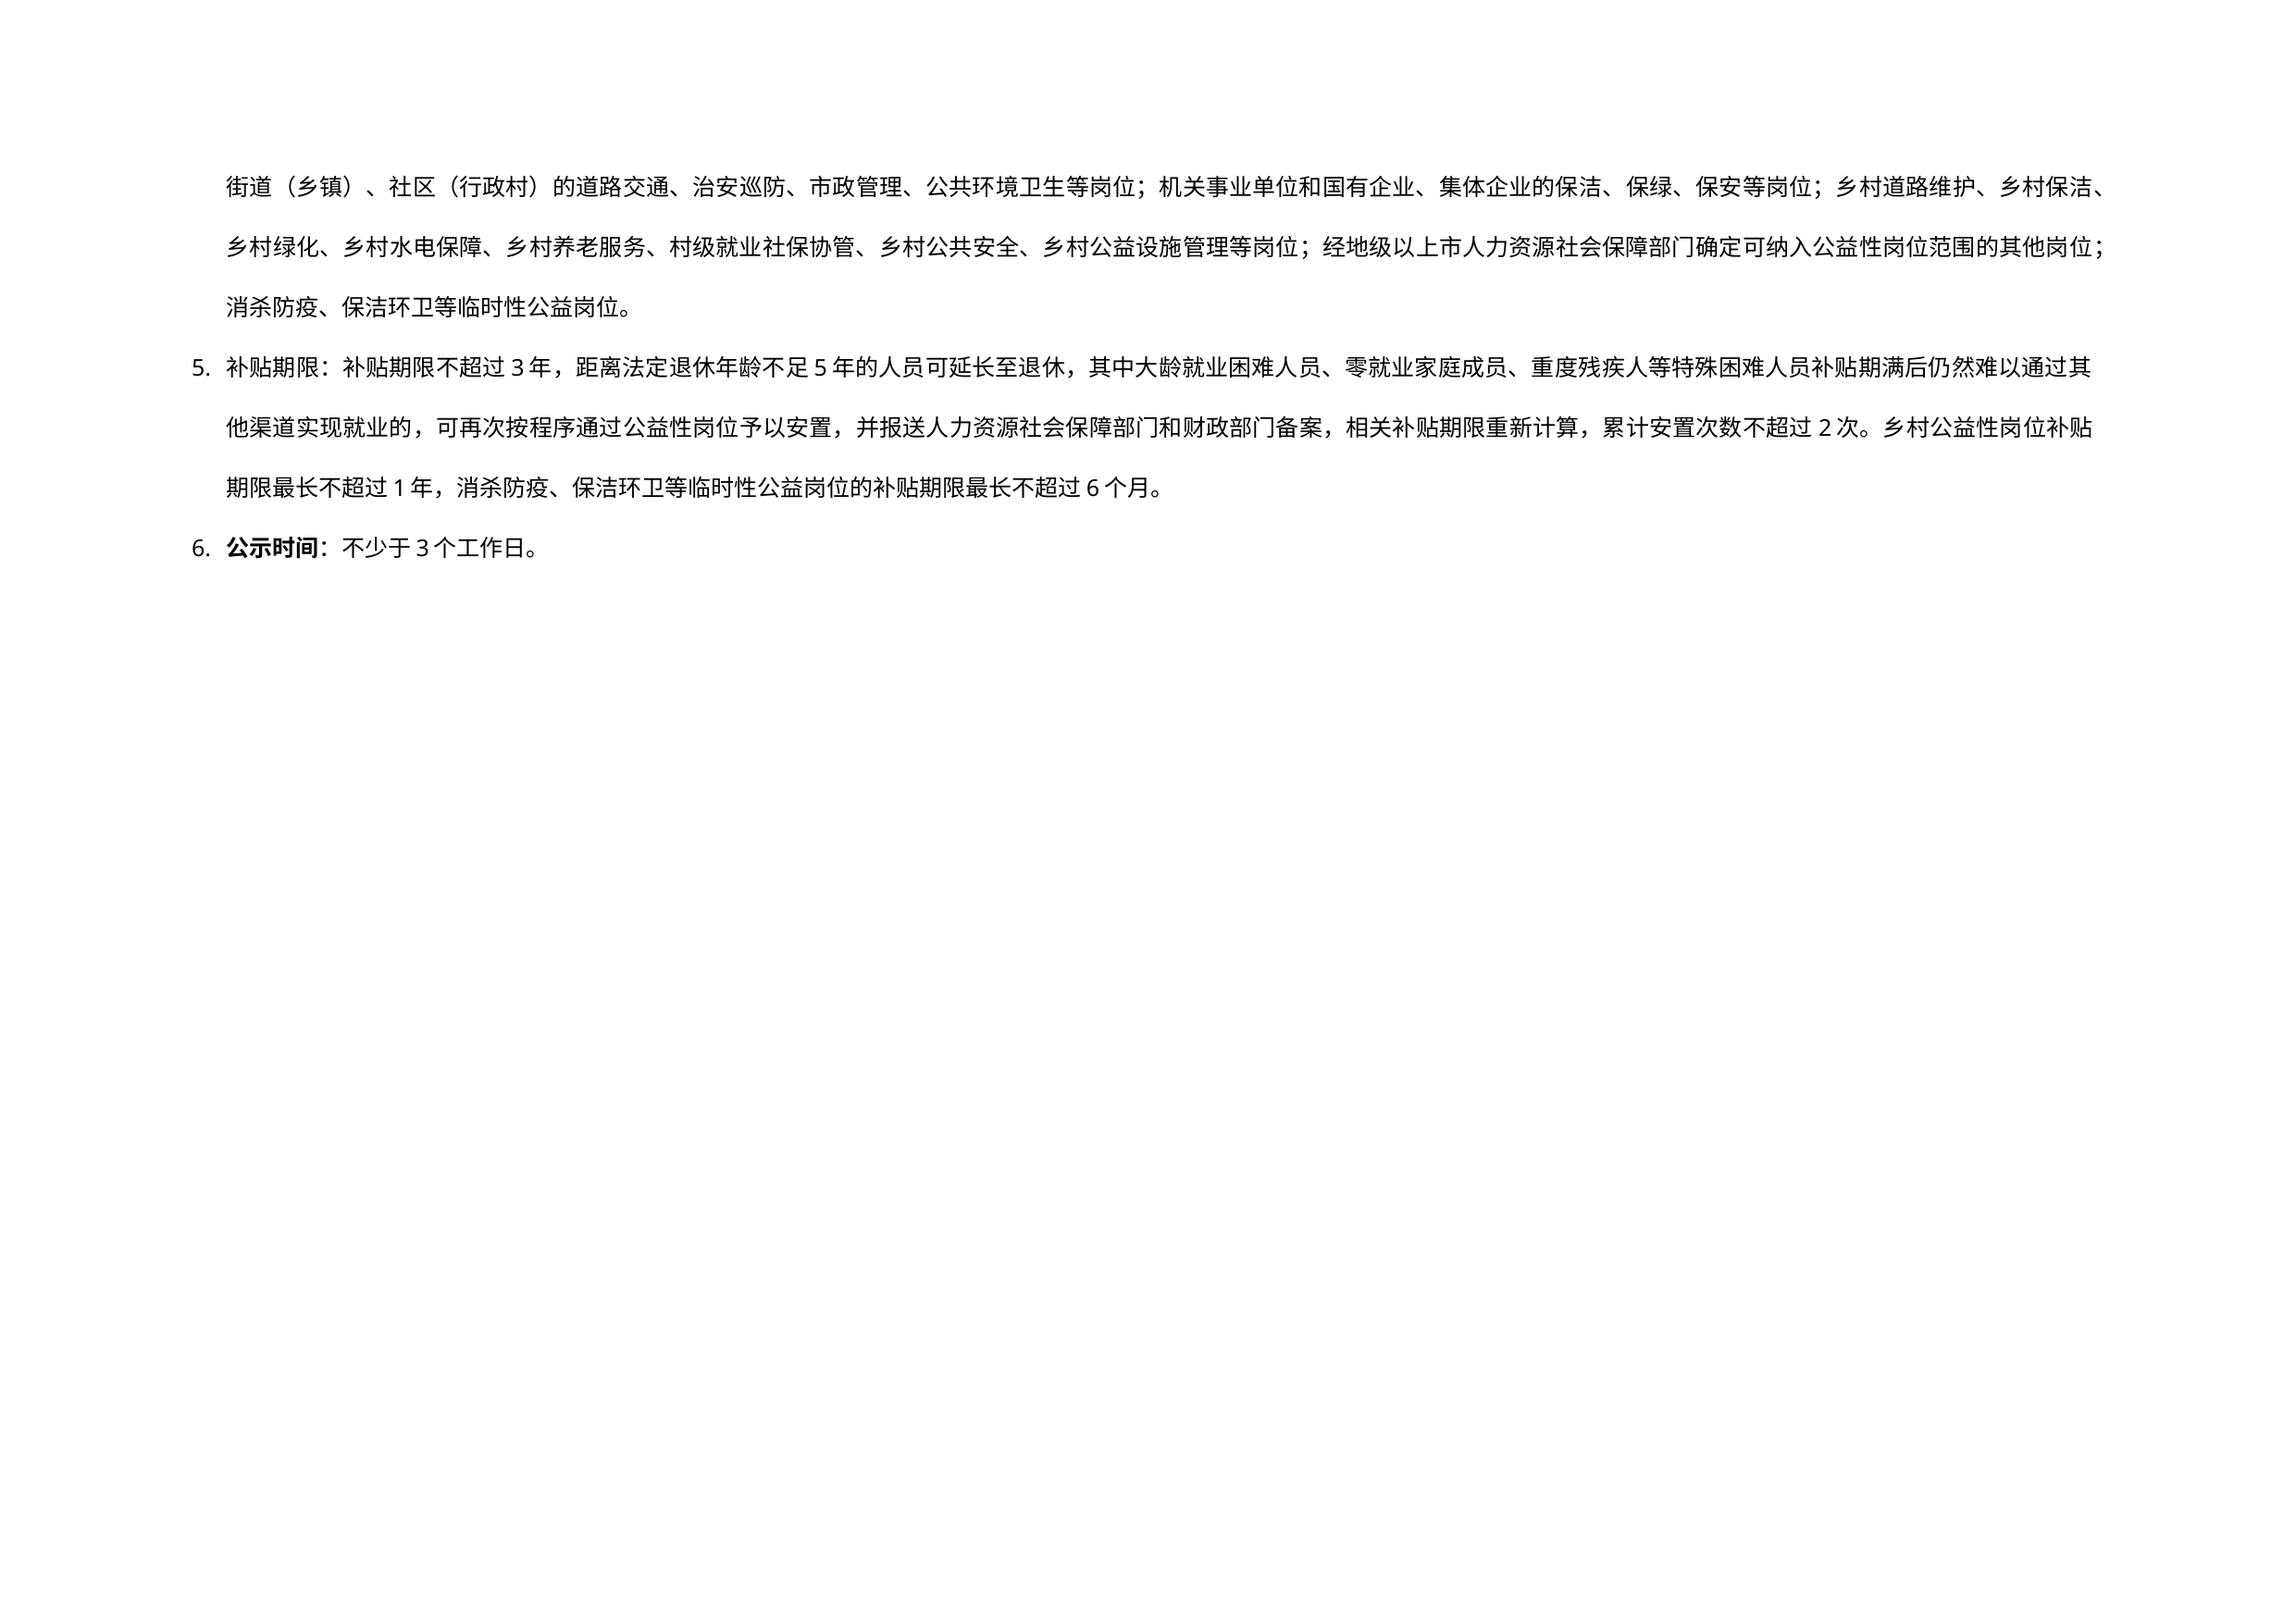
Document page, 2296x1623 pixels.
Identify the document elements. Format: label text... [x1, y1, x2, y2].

list 公示时间：不少于3个工作日。 [192, 516, 2093, 576]
list 补贴期限：补贴期限不超过3年，距离法定退休年龄不足5年的人员可延长至退休，其中大龄就业困难人员、零就业家庭成员、重度残疾人等特殊困难人员补贴期满后仍然难以通过其他渠道实现就业的，可再次按程序通过公益性岗位予以安置，并报送人力资源社会保障部门和财政部门备案，相关补贴期限重新计算，累计安置次数不超过2次。乡村公益性岗位补贴期限最长不超过1年，消杀防疫、保洁环卫等临时性公益岗位的补贴期限最长不超过6个月。 [192, 336, 2093, 516]
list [192, 155, 2093, 336]
